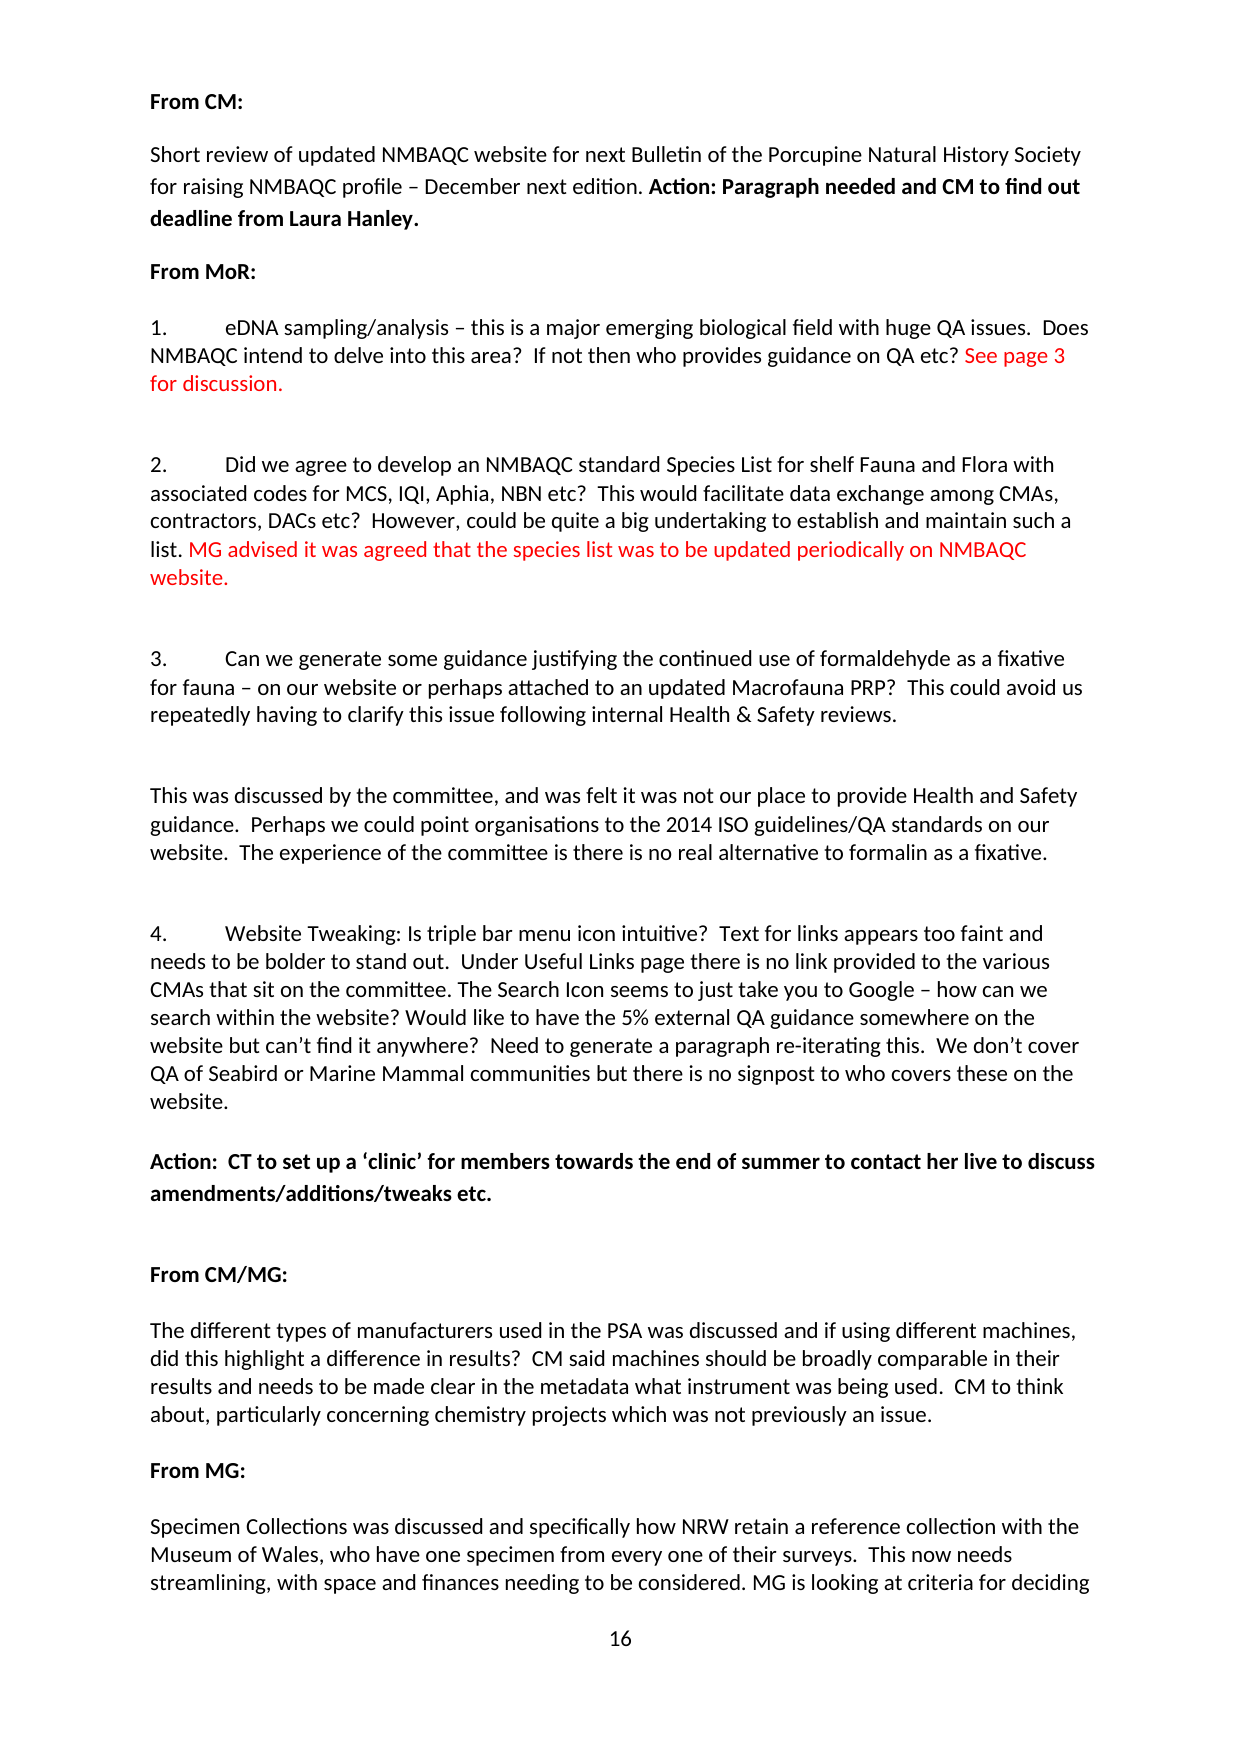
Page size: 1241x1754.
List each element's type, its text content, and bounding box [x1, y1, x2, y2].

list Can we generate some guidance justifying the continued use of formaldehyde as a fixative for fauna – on our website or perhaps attached to an updated Macrofauna PRP? This could avoid us repeatedly having to clarify this issue following internal Health & Safety reviews. [150, 644, 1090, 729]
text From CM/MG: [150, 1260, 1090, 1288]
list Action: CT to set up a ‘clinic’ for members towards the end of summer to contact her live to discuss amendments/additions/tweaks etc. [150, 1147, 1155, 1207]
text The different types of manufacturers used in the PSA was discussed and if using different machines, did this highlight a difference in results? CM said machines should be broadly comparable in their results and needs to be made clear in the metadata what instrument was being used. CM to think about, particularly concerning chemistry projects which was not previously an issue. [150, 1316, 1090, 1428]
list eDNA sampling/analysis – this is a major emerging biological field with huge QA issues. Does NMBAQC intend to delve into this area? If not then who provides guidance on QA etc? See page 3 for discussion. [150, 313, 1090, 398]
list Website Tweaking: Is triple bar menu icon intuitive? Text for links appears too faint and needs to be bolder to stand out. Under Useful Links page there is no link provided to the various CMAs that sit on the committee. The Search Icon seems to just take you to Google – how can we search within the website? Would like to have the 5% external QA guidance somewhere on the website but can’t find it anywhere? Need to generate a paragraph re-iterating this. We don’t cover QA of Seabird or Marine Mammal communities but there is no signpost to who covers these on the website. [150, 919, 1090, 1115]
text From CM: [150, 87, 1090, 115]
text Short review of updated NMBAQC website for next Bulletin of the Porcupine Natural History Society for raising NMBAQC profile – December next edition. Action: Paragraph needed and CM to find out deadline from Laura Hanley. [150, 140, 1090, 232]
list Did we agree to develop an NMBAQC standard Species List for shelf Fauna and Flora with associated codes for MCS, IQI, Aphia, NBN etc? This would facilitate data exchange among CMAs, contractors, DACs etc? However, could be quite a big undertaking to establish and maintain such a list. MG advised it was agreed that the species list was to be updated periodically on NMBAQC website. [150, 451, 1090, 591]
text From MG: [150, 1456, 1090, 1484]
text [150, 1512, 1090, 1597]
text This was discussed by the committee, and was felt it was not our place to provide Health and Safety guidance. Perhaps we could point organisations to the 2014 ISO guidelines/QA standards on our website. The experience of the committee is there is no real alternative to formalin as a fixative. [150, 782, 1090, 866]
text From MoR: [150, 257, 1090, 286]
